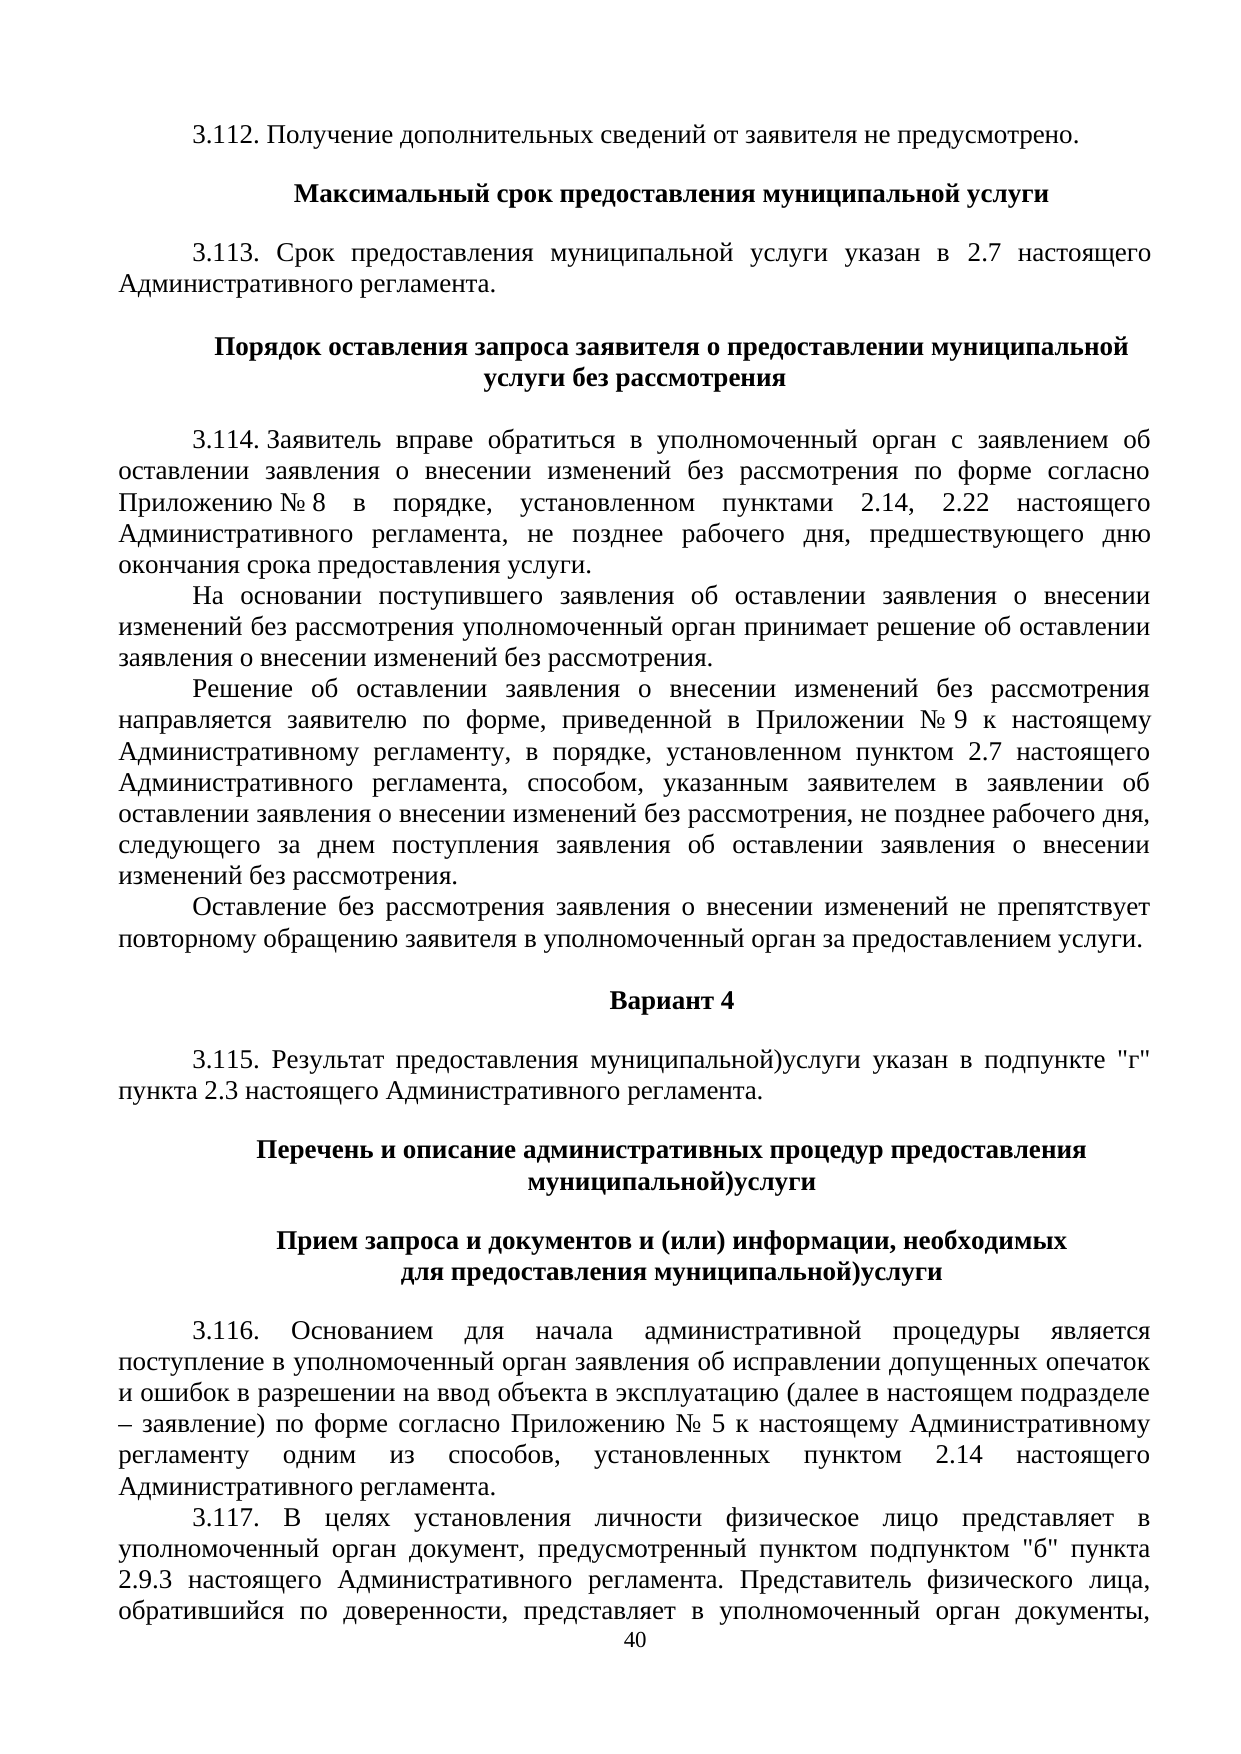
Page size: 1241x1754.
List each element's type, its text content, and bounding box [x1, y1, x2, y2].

text Вариант 4 [118, 984, 1152, 1015]
text 3.113. Срок предоставления муниципальной услуги указан в 2.7 настоящего Административного регламента. [118, 236, 1152, 299]
text для предоставления муниципальной)услуги [118, 1255, 1152, 1286]
text муниципальной)услуги [118, 1164, 1152, 1196]
text Оставление без рассмотрения заявления о внесении изменений не препятствует повторному обращению заявителя в уполномоченный орган за предоставлением услуги. [118, 891, 1152, 953]
text 3.116. Основанием для начала административной процедуры является поступление в уполномоченный орган заявления об исправлении допущенных опечаток и ошибок в разрешении на ввод объекта в эксплуатацию (далее в настоящем подразделе – заявление) по форме согласно Приложению № 5 к настоящему Административному регламенту одним из способов, установленных пунктом 2.14 настоящего Административного регламента. [118, 1314, 1152, 1501]
text Решение об оставлении заявления о внесении изменений без рассмотрения направляется заявителю по форме, приведенной в Приложении № 9 к настоящему Административному регламенту, в порядке, установленном пунктом 2.7 настоящего Административного регламента, способом, указанным заявителем в заявлении об оставлении заявления о внесении изменений без рассмотрения, не позднее рабочего дня, следующего за днем поступления заявления об оставлении заявления о внесении изменений без рассмотрения. [118, 672, 1152, 891]
text Прием запроса и документов и (или) информации, необходимых [118, 1224, 1152, 1255]
text 3.112. Получение дополнительных сведений от заявителя не предусмотрено. [118, 118, 1152, 149]
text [118, 1501, 1152, 1626]
text 3.115. Результат предоставления муниципальной)услуги указан в подпункте "г" пункта 2.3 настоящего Административного регламента. [118, 1043, 1152, 1105]
text Порядок оставления запроса заявителя о предоставлении муниципальной услуги без рассмотрения [118, 330, 1152, 392]
text На основании поступившего заявления об оставлении заявления о внесении изменений без рассмотрения уполномоченный орган принимает решение об оставлении заявления о внесении изменений без рассмотрения. [118, 579, 1152, 672]
text Перечень и описание административных процедур предоставления [118, 1133, 1152, 1164]
text Максимальный срок предоставления муниципальной услуги [118, 177, 1152, 208]
text 3.114. Заявитель вправе обратиться в уполномоченный орган с заявлением об оставлении заявления о внесении изменений без рассмотрения по форме согласно Приложению № 8 в порядке, установленном пунктами 2.14, 2.22 настоящего Административного регламента, не позднее рабочего дня, предшествующего дню окончания срока предоставления услуги. [118, 423, 1152, 579]
